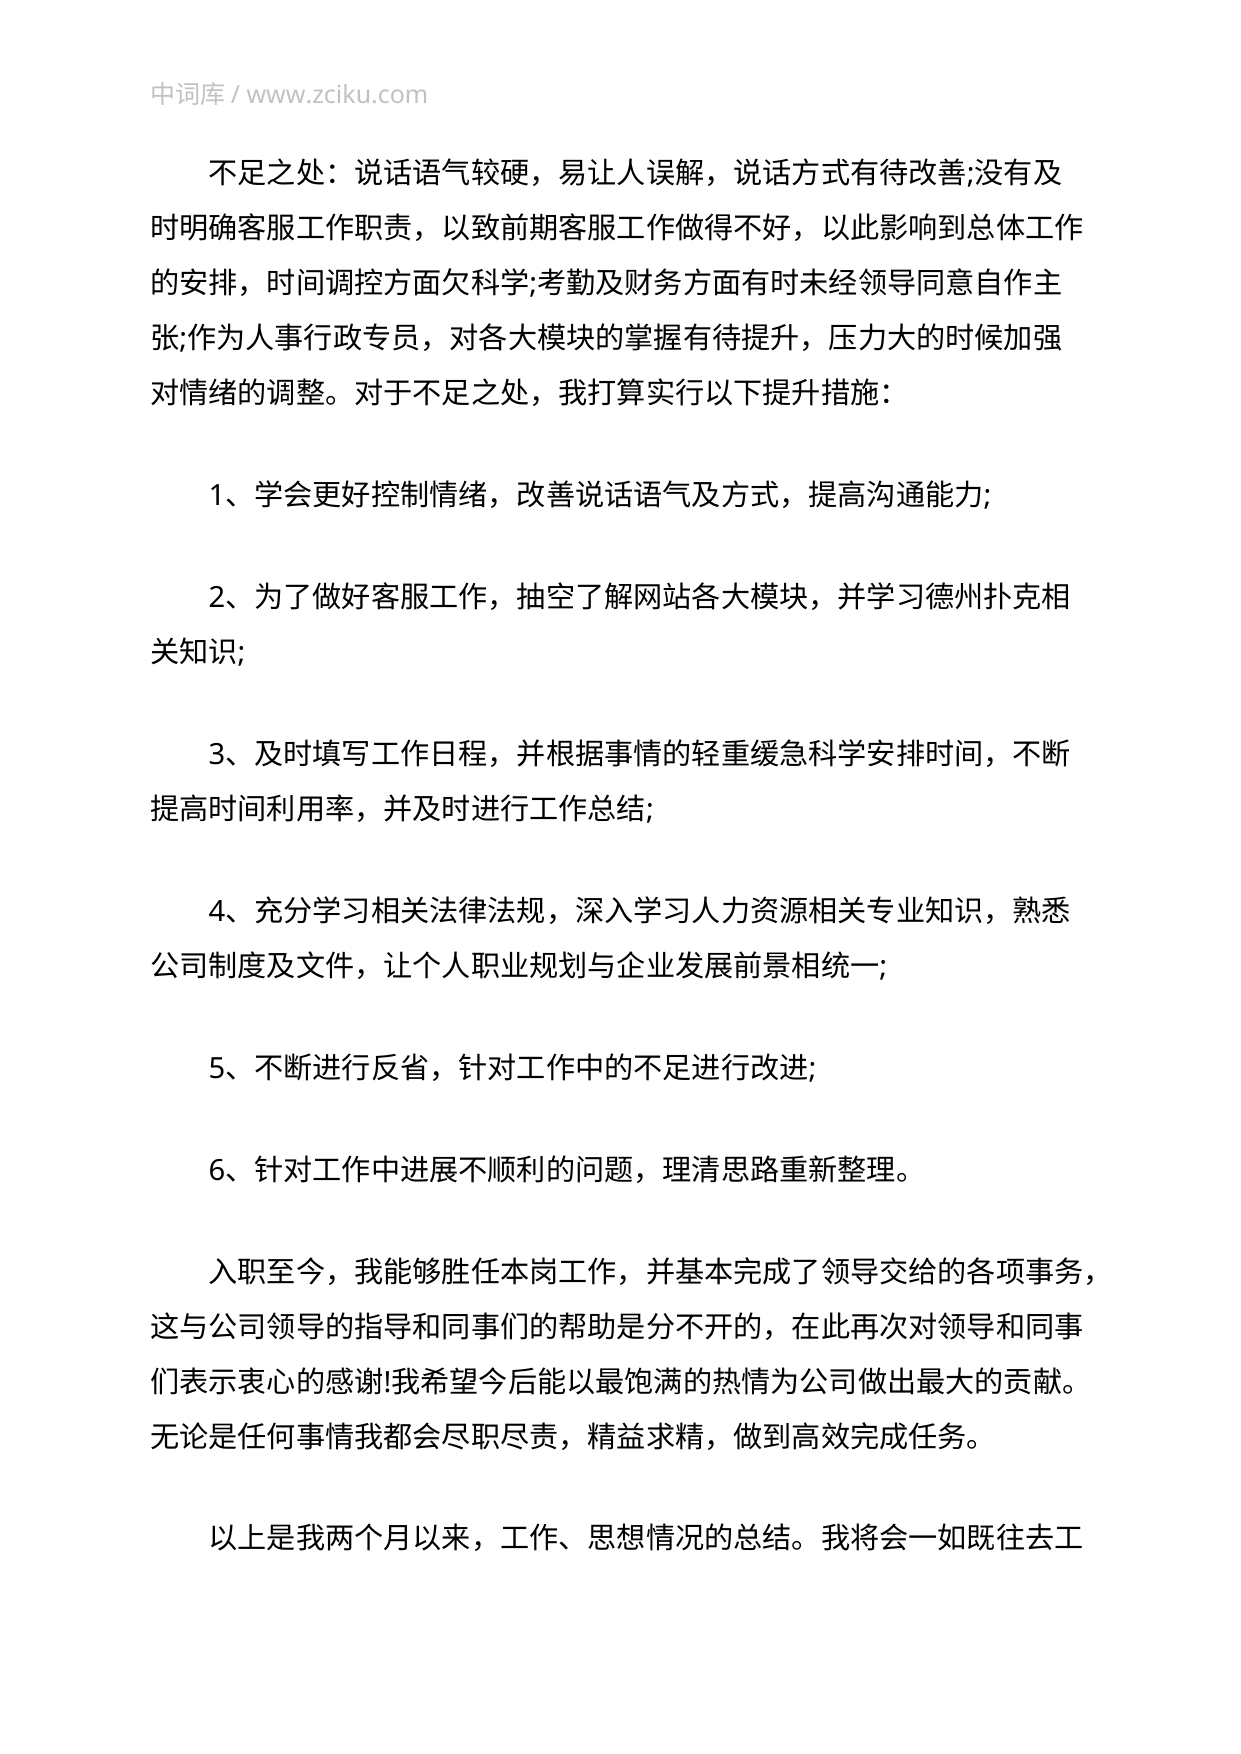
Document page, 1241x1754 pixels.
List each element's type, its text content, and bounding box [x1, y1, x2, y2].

text 6、针对工作中进展不顺利的问题，理清思路重新整理。 [150, 1147, 1090, 1189]
text 3、及时填写工作日程，并根据事情的轻重缓急科学安排时间，不断提高时间利用率，并及时进行工作总结; [150, 731, 1090, 828]
text 5、不断进行反省，针对工作中的不足进行改进; [150, 1044, 1090, 1087]
text 入职至今，我能够胜任本岗工作，并基本完成了领导交给的各项事务，这与公司领导的指导和同事们的帮助是分不开的，在此再次对领导和同事们表示衷心的感谢!我希望今后能以最饱满的热情为公司做出最大的贡献。无论是任何事情我都会尽职尽责，精益求精，做到高效完成任务。 [150, 1248, 1090, 1456]
text 不足之处：说话语气较硬，易让人误解，说话方式有待改善;没有及时明确客服工作职责，以致前期客服工作做得不好，以此影响到总体工作的安排，时间调控方面欠科学;考勤及财务方面有时未经领导同意自作主张;作为人事行政专员，对各大模块的掌握有待提升，压力大的时候加强对情绪的调整。对于不足之处，我打算实行以下提升措施： [150, 150, 1090, 412]
text 2、为了做好客服工作，抽空了解网站各大模块，并学习德州扑克相关知识; [150, 574, 1090, 671]
text 1、学会更好控制情绪，改善说话语气及方式，提高沟通能力; [150, 472, 1090, 514]
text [150, 1515, 1090, 1557]
text 4、充分学习相关法律法规，深入学习人力资源相关专业知识，熟悉公司制度及文件，让个人职业规划与企业发展前景相统一; [150, 888, 1090, 985]
